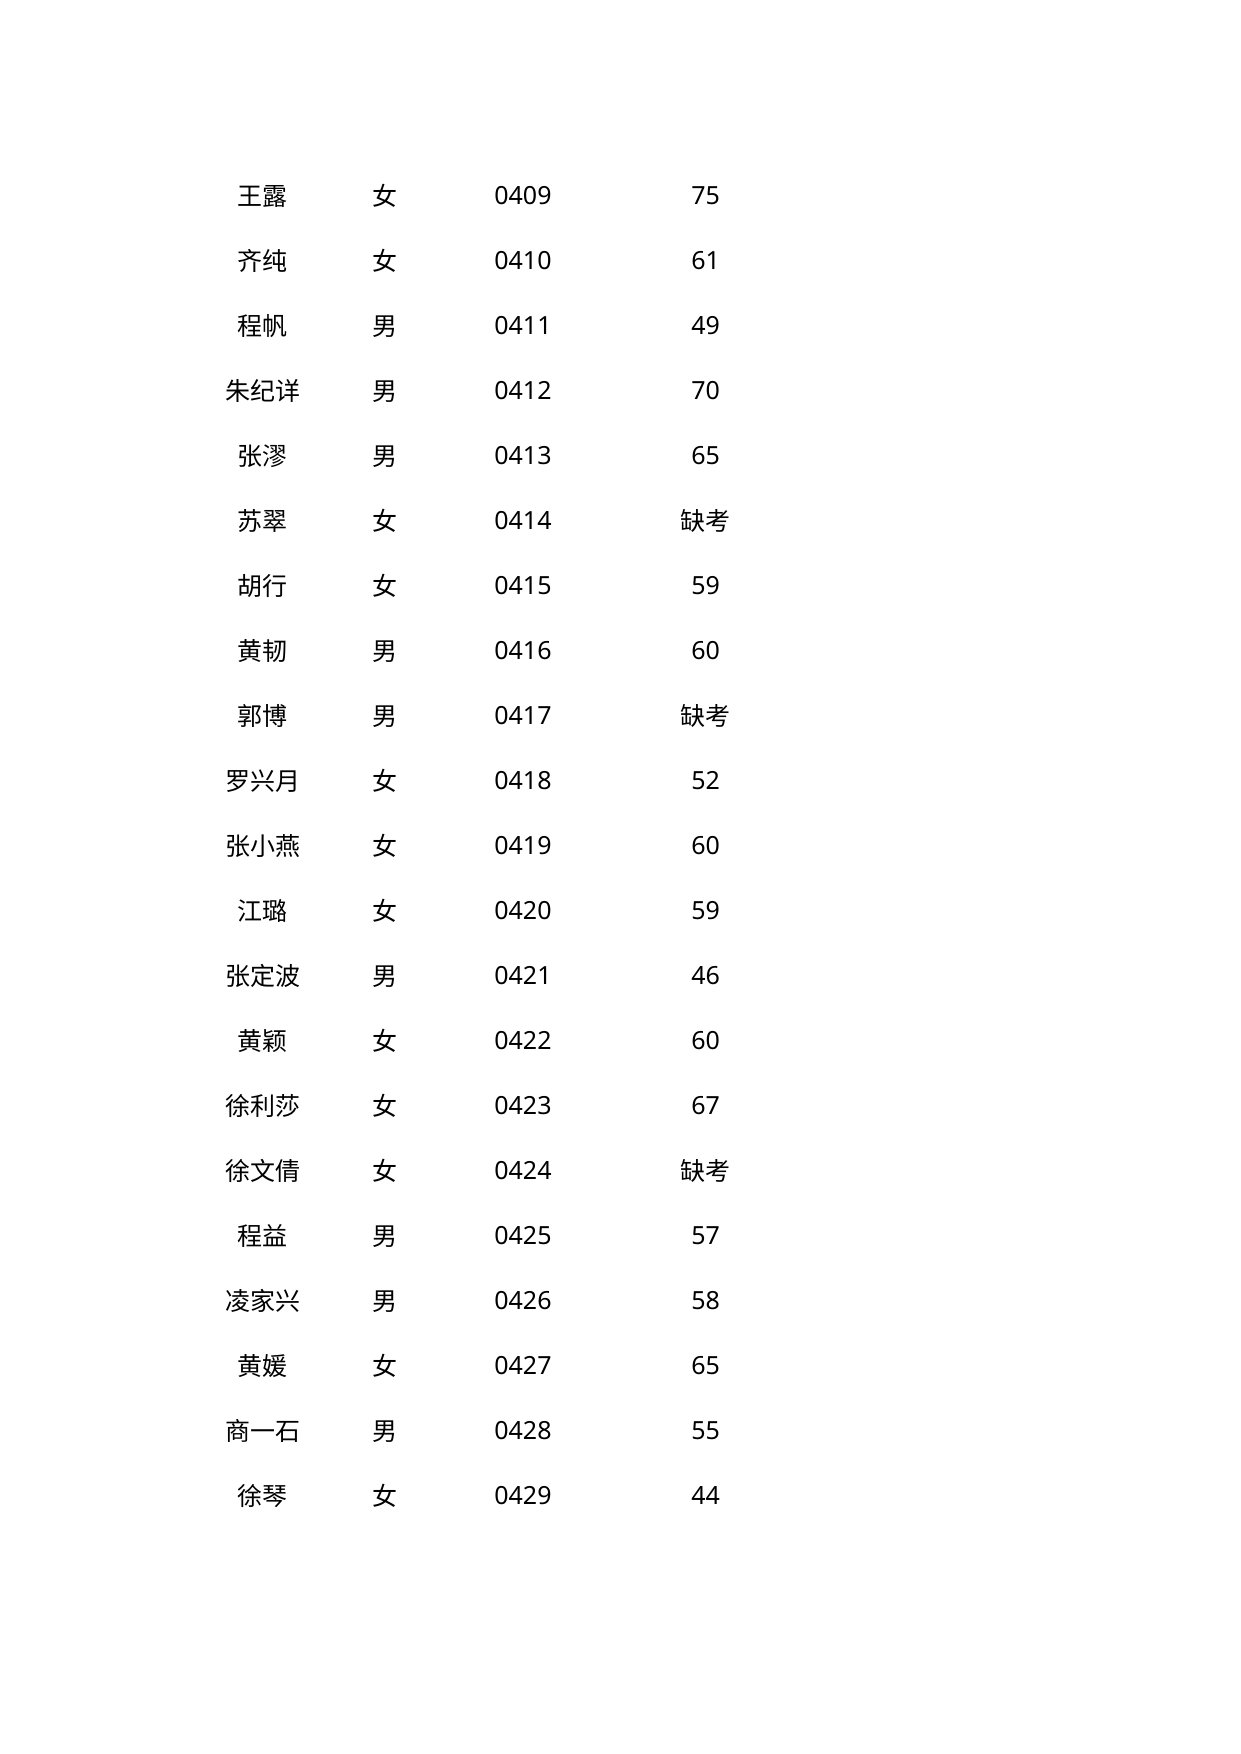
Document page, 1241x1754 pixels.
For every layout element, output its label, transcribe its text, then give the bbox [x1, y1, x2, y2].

table_cell 0421 [431, 942, 614, 1007]
table_cell 黄颖 [188, 1007, 337, 1072]
table_cell 0425 [431, 1202, 614, 1267]
table_cell 0412 [431, 357, 614, 422]
table_cell 女 [338, 812, 431, 877]
table_cell 男 [338, 292, 431, 357]
table_cell 黄韧 [188, 617, 337, 682]
table_cell 女 [338, 487, 431, 552]
table_cell 57 [614, 1202, 797, 1267]
table_cell 男 [338, 357, 431, 422]
table_cell 0420 [431, 877, 614, 942]
table_cell 0410 [431, 227, 614, 292]
table_cell 0415 [431, 552, 614, 617]
table_cell 男 [338, 1397, 431, 1462]
table_cell 男 [338, 1202, 431, 1267]
table_cell 徐利莎 [188, 1072, 337, 1137]
table_cell 59 [614, 877, 797, 942]
table_cell 女 [338, 1072, 431, 1137]
table_cell 70 [614, 357, 797, 422]
table_cell 44 [614, 1462, 797, 1527]
table_cell 徐文倩 [188, 1137, 337, 1202]
table_cell 女 [338, 1462, 431, 1527]
table_cell 58 [614, 1267, 797, 1332]
table_cell 0413 [431, 422, 614, 487]
table_cell 苏翠 [188, 487, 337, 552]
table_cell 0423 [431, 1072, 614, 1137]
table_cell 65 [614, 422, 797, 487]
table_cell 59 [614, 552, 797, 617]
table_cell 0428 [431, 1397, 614, 1462]
table_cell 缺考 [614, 682, 797, 747]
table_cell 55 [614, 1397, 797, 1462]
table_cell 男 [338, 1267, 431, 1332]
table_cell 75 [614, 162, 797, 227]
table_cell 0424 [431, 1137, 614, 1202]
table_cell 程帆 [188, 292, 337, 357]
table_cell 女 [338, 552, 431, 617]
table_cell 缺考 [614, 1137, 797, 1202]
table_cell 王露 [188, 162, 337, 227]
table_cell 0417 [431, 682, 614, 747]
table_cell 罗兴月 [188, 747, 337, 812]
table_cell 60 [614, 617, 797, 682]
table_cell 60 [614, 1007, 797, 1072]
table_cell 65 [614, 1332, 797, 1397]
table_cell 0409 [431, 162, 614, 227]
table_cell 齐纯 [188, 227, 337, 292]
table_cell 女 [338, 162, 431, 227]
table_cell 胡行 [188, 552, 337, 617]
table_cell 男 [338, 422, 431, 487]
table_cell 张定波 [188, 942, 337, 1007]
table_cell 男 [338, 942, 431, 1007]
table_cell 郭博 [188, 682, 337, 747]
table_cell 女 [338, 1007, 431, 1072]
table_cell 男 [338, 617, 431, 682]
table_cell 0411 [431, 292, 614, 357]
table_cell 49 [614, 292, 797, 357]
table_cell 徐琴 [188, 1462, 337, 1527]
table_cell 0426 [431, 1267, 614, 1332]
table_cell 男 [338, 682, 431, 747]
table_cell 黄媛 [188, 1332, 337, 1397]
table_cell 0419 [431, 812, 614, 877]
table_cell 0414 [431, 487, 614, 552]
table_cell 52 [614, 747, 797, 812]
table_cell 0422 [431, 1007, 614, 1072]
table_cell 女 [338, 1137, 431, 1202]
table_cell 凌家兴 [188, 1267, 337, 1332]
table_cell 46 [614, 942, 797, 1007]
table_cell 61 [614, 227, 797, 292]
table_cell 江璐 [188, 877, 337, 942]
table_cell 张小燕 [188, 812, 337, 877]
table_cell 张漻 [188, 422, 337, 487]
table_cell 67 [614, 1072, 797, 1137]
table_cell 0416 [431, 617, 614, 682]
table_cell 朱纪详 [188, 357, 337, 422]
table_cell 女 [338, 747, 431, 812]
table_cell 商一石 [188, 1397, 337, 1462]
table_cell 0429 [431, 1462, 614, 1527]
table_cell 程益 [188, 1202, 337, 1267]
table_cell 女 [338, 1332, 431, 1397]
table_cell 60 [614, 812, 797, 877]
table_cell 女 [338, 877, 431, 942]
table_cell 0427 [431, 1332, 614, 1397]
table_cell 0418 [431, 747, 614, 812]
table_cell 缺考 [614, 487, 797, 552]
table_cell 女 [338, 227, 431, 292]
